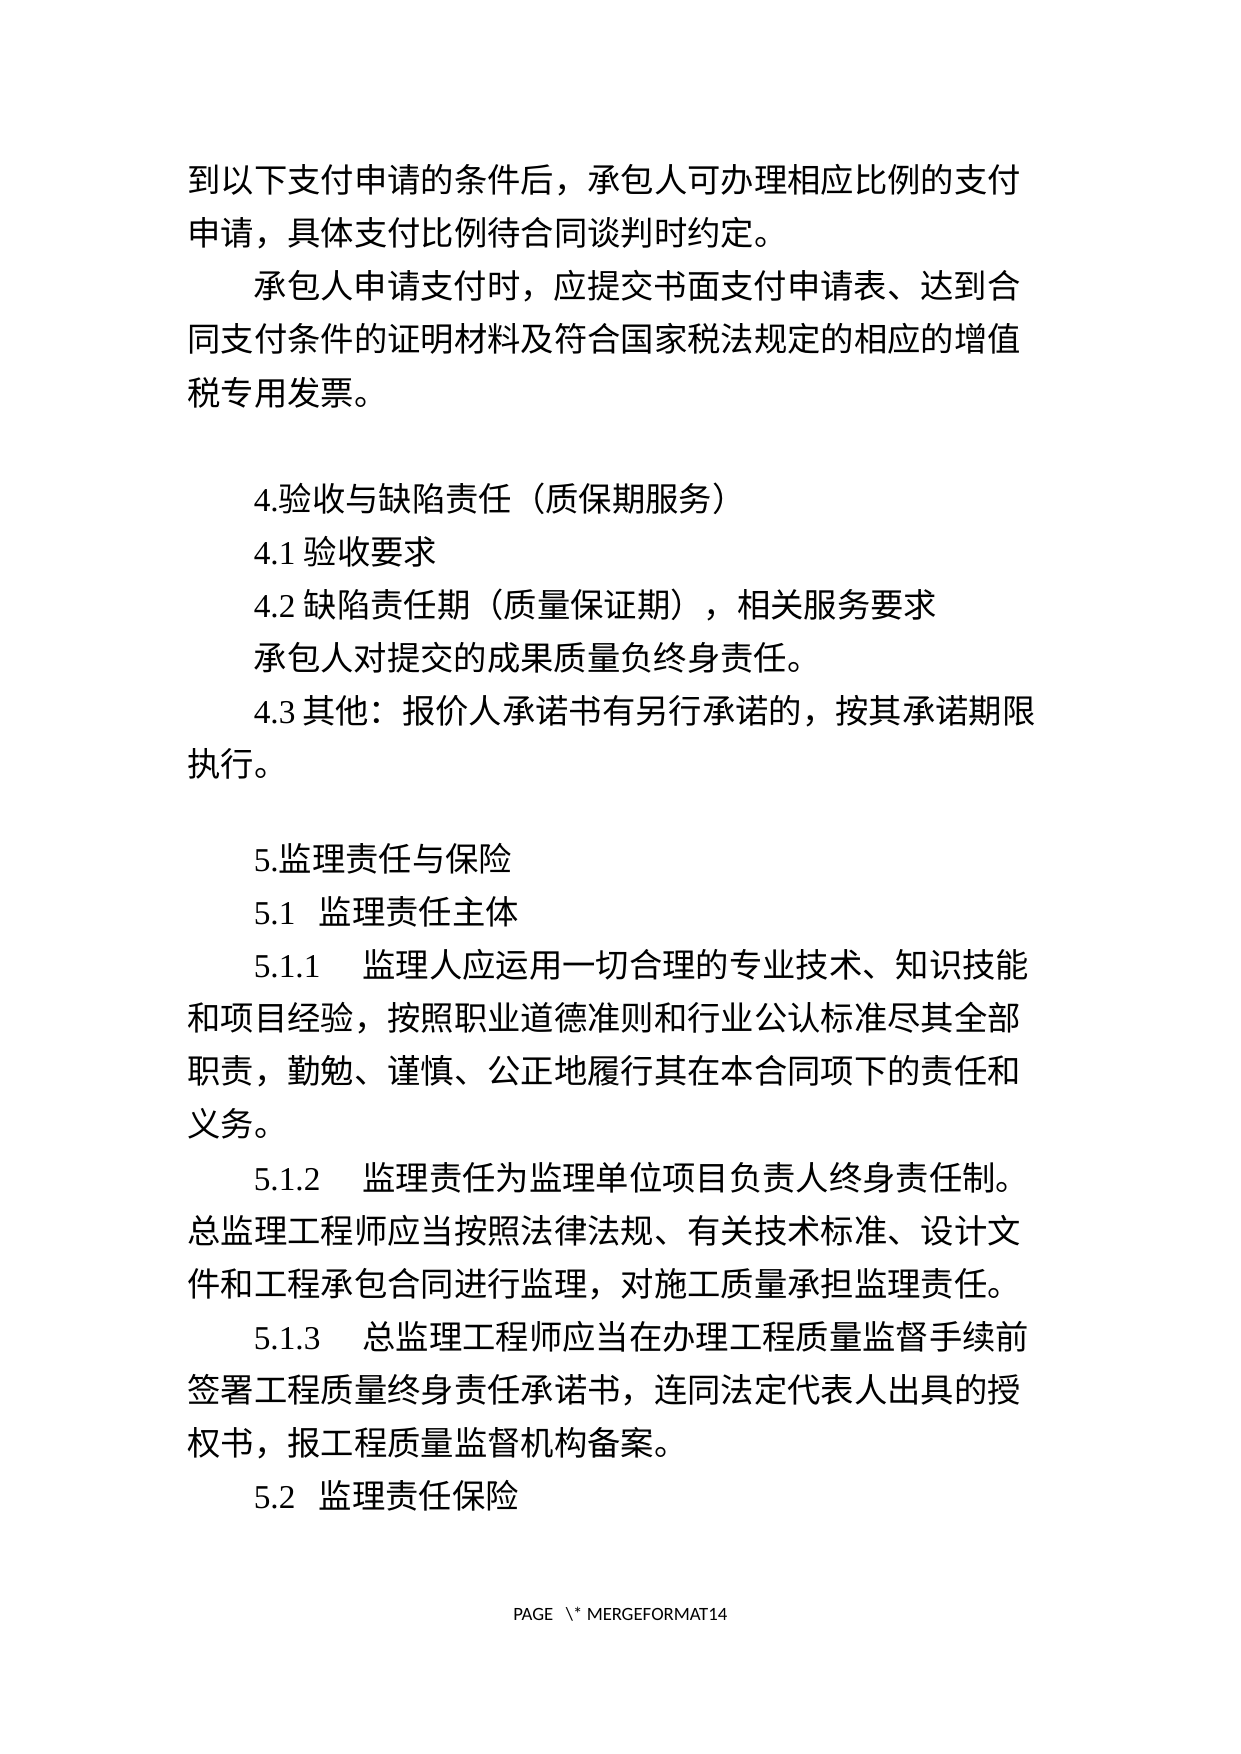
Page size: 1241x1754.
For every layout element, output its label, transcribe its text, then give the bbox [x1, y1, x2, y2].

text 5.1.2 监理责任为监理单位项目负责人终身责任制。总监理工程师应当按照法律法规、有关技术标准、设计文件和工程承包合同进行监理，对施工质量承担监理责任。 [187, 1147, 1053, 1307]
text 5.监理责任与保险 [187, 829, 1053, 882]
text 5.1.1 监理人应运用一切合理的专业技术、知识技能和项目经验，按照职业道德准则和行业公认标准尽其全部职责，勤勉、谨慎、公正地履行其在本合同项下的责任和义务。 [187, 935, 1053, 1147]
text 5.1.3 总监理工程师应当在办理工程质量监督手续前签署工程质量终身责任承诺书，连同法定代表人出具的授权书，报工程质量监督机构备案。 [187, 1307, 1053, 1466]
text 4.验收与缺陷责任（质保期服务） [187, 469, 1053, 522]
text 5.2 监理责任保险 [187, 1466, 1053, 1519]
text 4.2 缺陷责任期（质量保证期），相关服务要求 [187, 575, 1053, 628]
text 4.3其他：报价人承诺书有另行承诺的，按其承诺期限执行。 [187, 681, 1053, 787]
text 承包人对提交的成果质量负终身责任。 [187, 628, 1053, 681]
text 5.1 监理责任主体 [187, 882, 1053, 935]
text 4.1 验收要求 [187, 522, 1053, 575]
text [187, 150, 1053, 256]
text 承包人申请支付时，应提交书面支付申请表、达到合同支付条件的证明材料及符合国家税法规定的相应的增值税专用发票。 [187, 256, 1053, 416]
